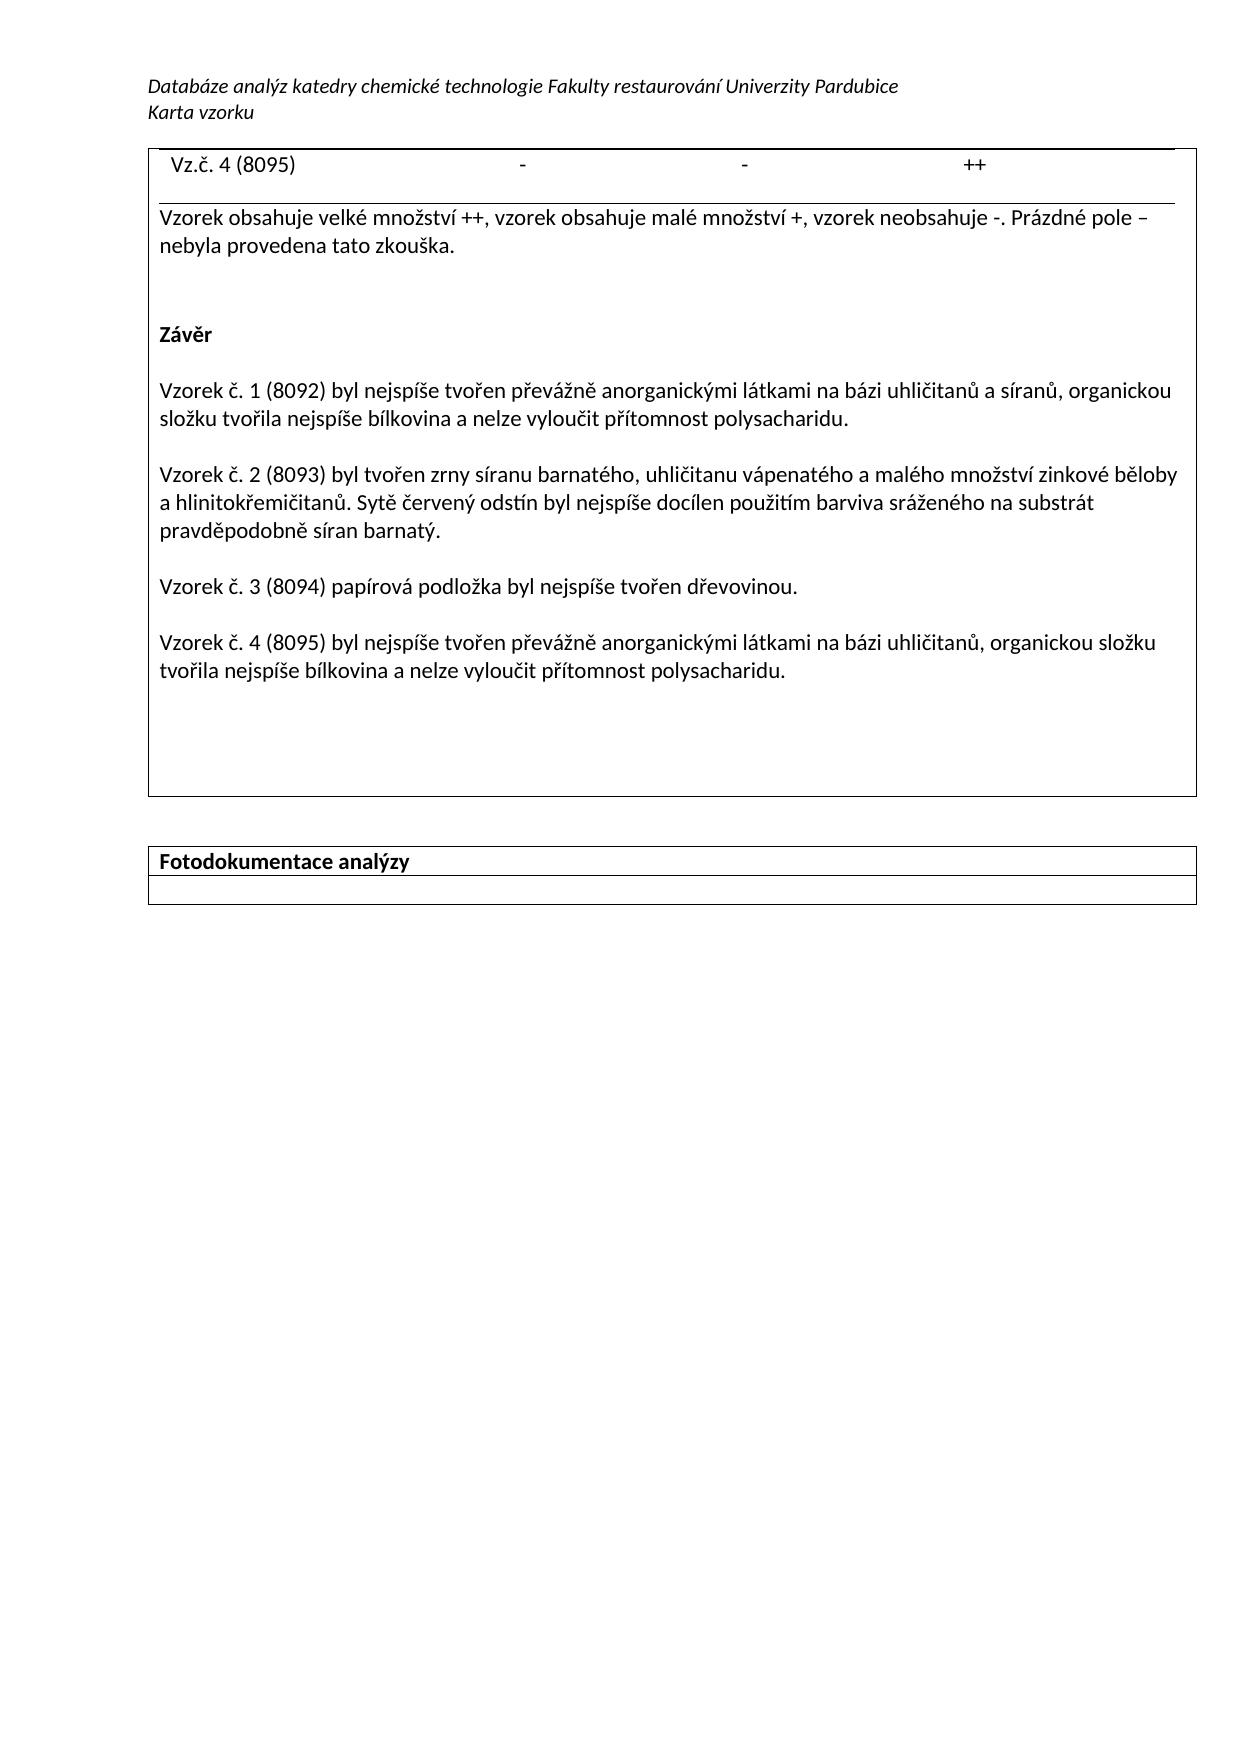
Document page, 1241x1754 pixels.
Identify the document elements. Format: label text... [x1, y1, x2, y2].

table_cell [149, 149, 1196, 796]
table_cell [149, 876, 1196, 904]
table_header Fotodokumentace analýzy [149, 847, 1196, 875]
